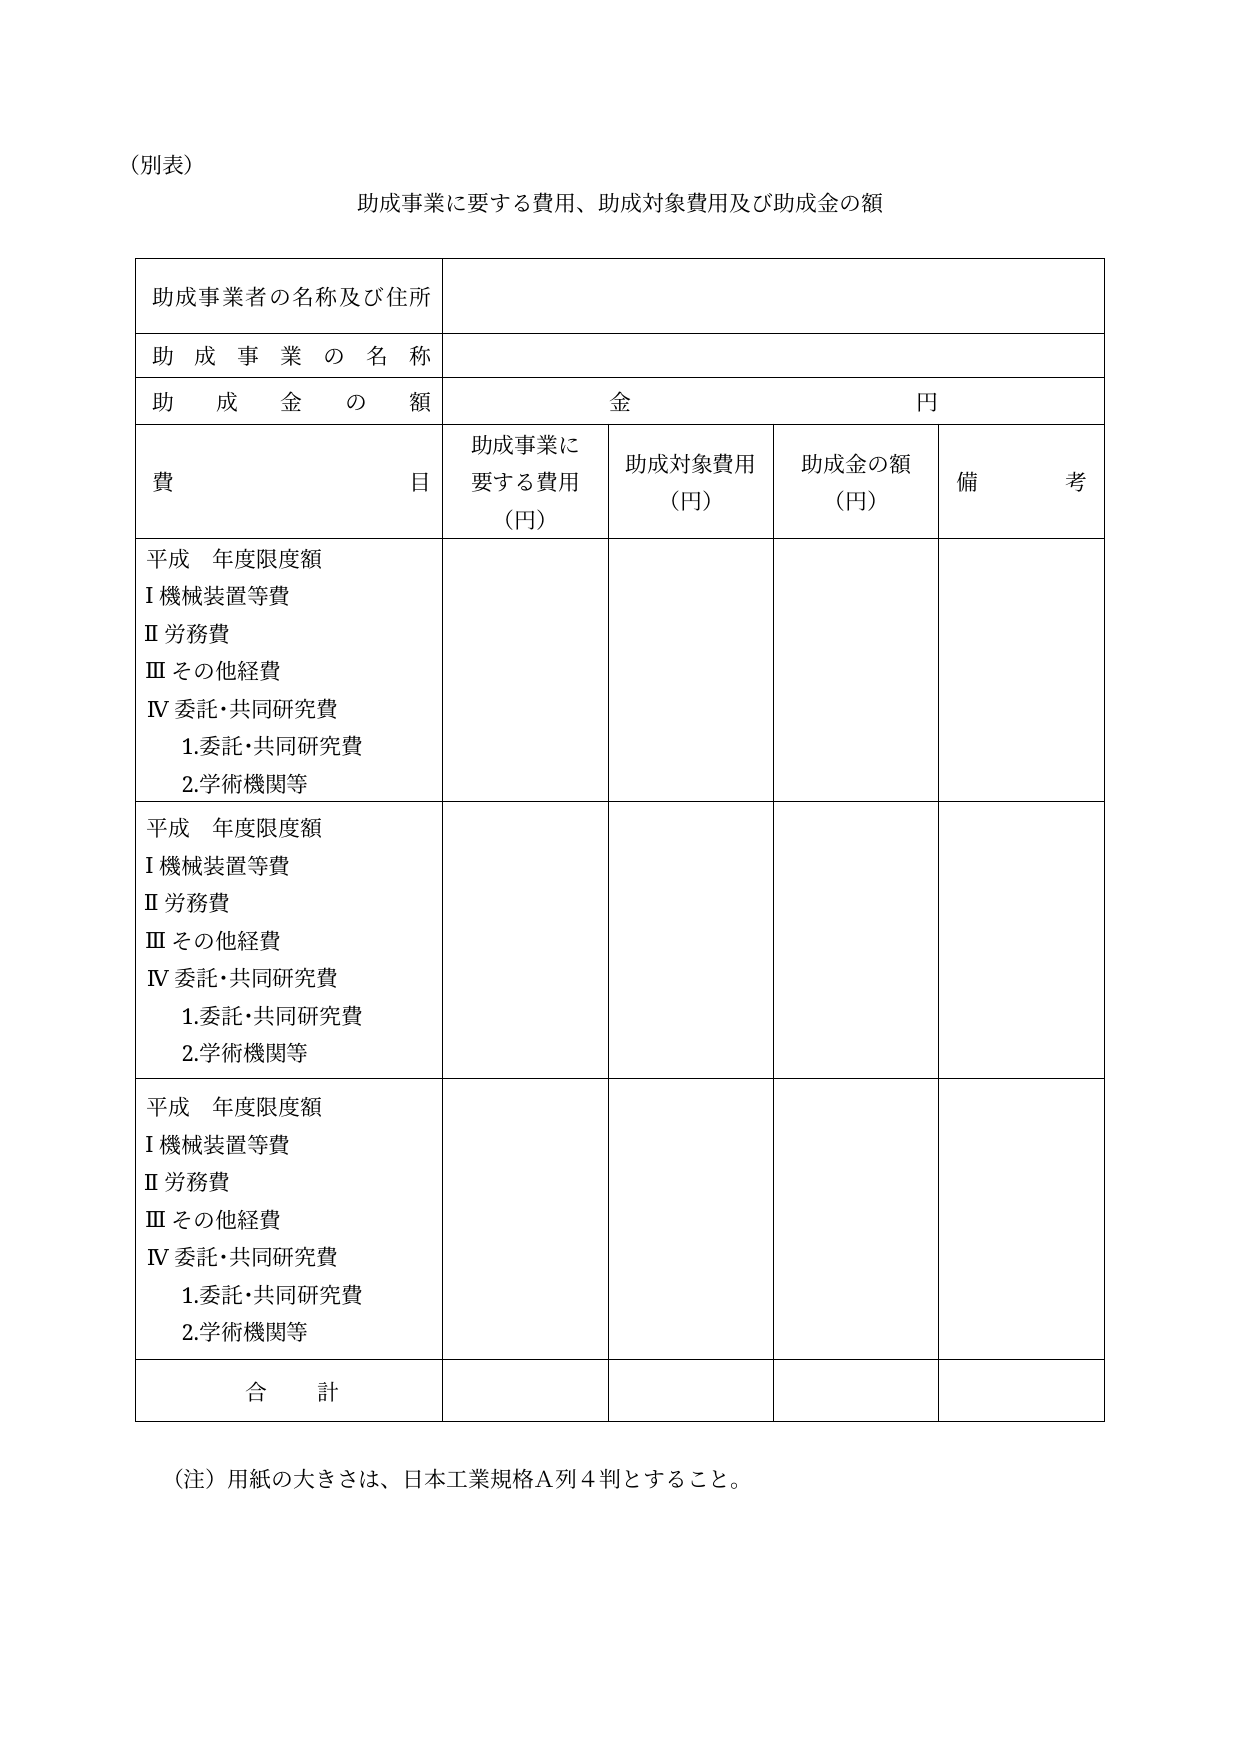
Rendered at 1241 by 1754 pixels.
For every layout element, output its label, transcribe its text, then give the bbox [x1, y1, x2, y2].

table_cell 助成事業の名称 [136, 334, 442, 377]
table_cell [939, 802, 1104, 1078]
table_cell [609, 802, 773, 1078]
table_cell [939, 1360, 1104, 1421]
table_cell [609, 1079, 773, 1359]
table_cell [609, 1360, 773, 1421]
table_cell 助成対象費用 （円） [609, 425, 773, 538]
table_cell 備 考 [939, 425, 1104, 538]
table_cell 費目 [136, 425, 442, 538]
table_cell 平成 年度限度額 Ⅰ 機械装置等費 Ⅱ 労務費 Ⅲ その他経費 Ⅳ 委託･共同研究費 1.委託･共同研究費 2.学術機関等 [136, 1079, 442, 1359]
table_cell 平成 年度限度額 Ⅰ 機械装置等費 Ⅱ 労務費 Ⅲ その他経費 Ⅳ 委託･共同研究費 1.委託･共同研究費 2.学術機関等 [136, 539, 442, 801]
table_cell [443, 802, 608, 1078]
table_header [443, 259, 1104, 333]
subtitle 助成事業に要する費用、助成対象費用及び助成金の額 [118, 183, 1122, 221]
table_cell [609, 539, 773, 801]
text （注）用紙の大きさは、日本工業規格Ａ列４判とすること。 [118, 1459, 1122, 1497]
table_cell [939, 539, 1104, 801]
table_cell [774, 1360, 938, 1421]
table_cell 平成 年度限度額 Ⅰ 機械装置等費 Ⅱ 労務費 Ⅲ その他経費 Ⅳ 委託･共同研究費 1.委託･共同研究費 2.学術機関等 [136, 802, 442, 1078]
table_cell [939, 1079, 1104, 1359]
table_cell 合 計 [136, 1360, 442, 1421]
table_cell 助成事業に 要する費用 （円） [443, 425, 608, 538]
table_cell [774, 802, 938, 1078]
table_cell [774, 1079, 938, 1359]
table_cell [443, 334, 1104, 377]
table_cell 金 円 [443, 378, 1104, 423]
table_cell [443, 539, 608, 801]
table_cell [443, 1360, 608, 1421]
table_header 助成事業者の名称及び住所 [136, 259, 442, 333]
table_cell [774, 539, 938, 801]
table_cell 助成金の額 [136, 378, 442, 423]
table_cell [443, 1079, 608, 1359]
text （別表） [118, 146, 1122, 183]
table_cell 助成金の額 （円） [774, 425, 938, 538]
